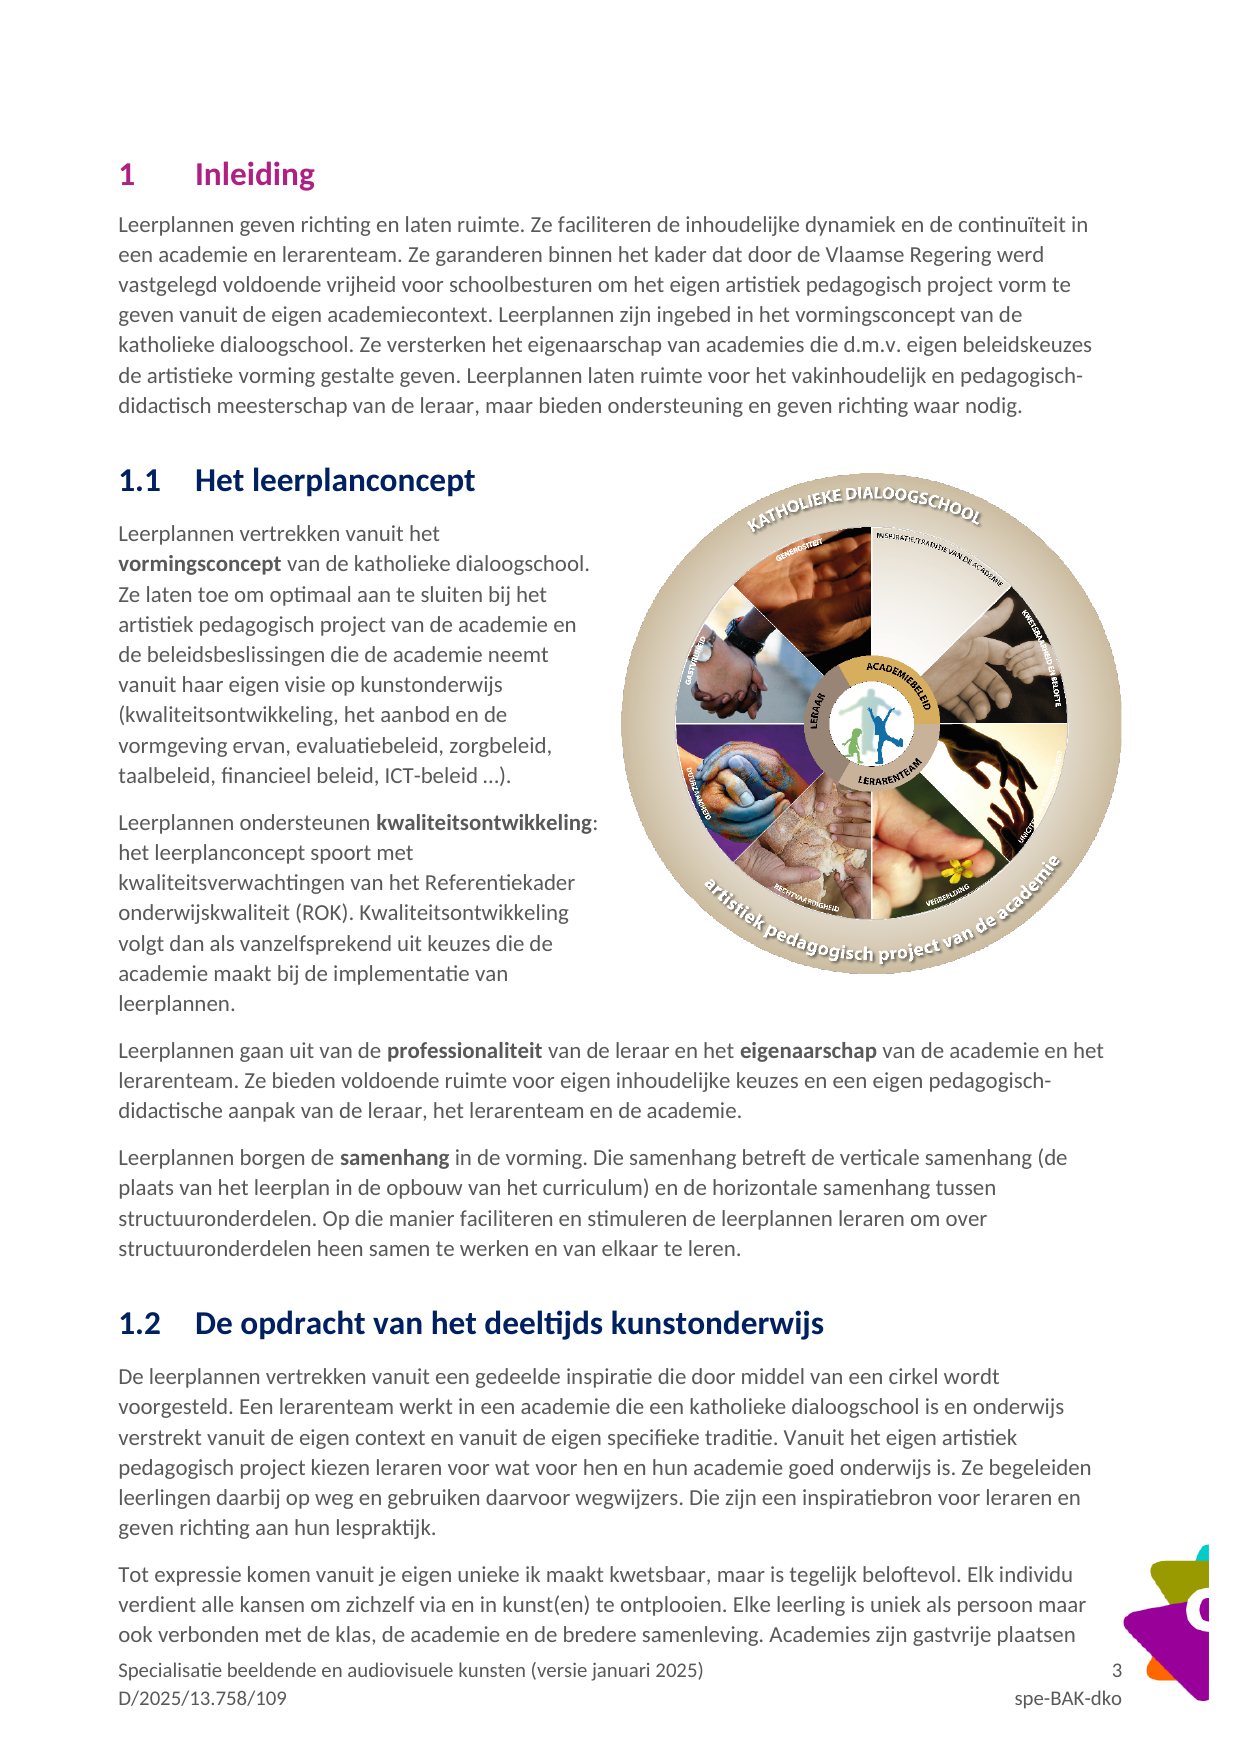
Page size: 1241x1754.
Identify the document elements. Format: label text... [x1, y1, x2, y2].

picture [1122, 1539, 1211, 1705]
text Leerplannen ondersteunen kwaliteitsontwikkeling: het leerplanconcept spoort met kwaliteitsverwachtingen van het Referentiekader onderwijskwaliteit (ROK). Kwaliteitsontwikkeling volgt dan als vanzelfsprekend uit keuzes die de academie maakt bij de implementatie van leerplannen. [118, 808, 1122, 1017]
text Leerplannen borgen de samenhang in de vorming. Die samenhang betreft de verticale samenhang (de plaats van het leerplan in de opbouw van het curriculum) en de horizontale samenhang tussen structuuronderdelen. Op die manier faciliteren en stimuleren de leerplannen leraren om over structuuronderdelen heen samen te werken en van elkaar te leren. [118, 1143, 1122, 1262]
subtitle Het leerplanconcept [118, 459, 1122, 499]
text Leerplannen gaan uit van de professionaliteit van de leraar en het eigenaarschap van de academie en het lerarenteam. Ze bieden voldoende ruimte voor eigen inhoudelijke keuzes en een eigen pedagogisch-didactische aanpak van de leraar, het lerarenteam en de academie. [118, 1036, 1122, 1124]
picture [621, 473, 1122, 974]
subtitle Inleiding [118, 153, 1122, 194]
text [118, 1560, 1122, 1649]
text Leerplannen geven richting en laten ruimte. Ze faciliteren de inhoudelijke dynamiek en de continuïteit in een academie en lerarenteam. Ze garanderen binnen het kader dat door de Vlaamse Regering werd vastgelegd voldoende vrijheid voor schoolbesturen om het eigen artistiek pedagogisch project vorm te geven vanuit de eigen academiecontext. Leerplannen zijn ingebed in het vormingsconcept van de katholieke dialoogschool. Ze versterken het eigenaarschap van academies die d.m.v. eigen beleidskeuzes de artistieke vorming gestalte geven. Leerplannen laten ruimte voor het vakinhoudelijk en pedagogisch-didactisch meesterschap van de leraar, maar bieden ondersteuning en geven richting waar nodig. [118, 210, 1122, 419]
text Leerplannen vertrekken vanuit het vormingsconcept van de katholieke dialoogschool. Ze laten toe om optimaal aan te sluiten bij het artistiek pedagogisch project van de academie en de beleidsbeslissingen die de academie neemt vanuit haar eigen visie op kunstonderwijs (kwaliteitsontwikkeling, het aanbod en de vormgeving ervan, evaluatiebeleid, zorgbeleid, taalbeleid, financieel beleid, ICT-beleid …). [118, 519, 621, 789]
subtitle De opdracht van het deeltijds kunstonderwijs [118, 1302, 1122, 1342]
text De leerplannen vertrekken vanuit een gedeelde inspiratie die door middel van een cirkel wordt voorgesteld. Een lerarenteam werkt in een academie die een katholieke dialoogschool is en onderwijs verstrekt vanuit de eigen context en vanuit de eigen specifieke traditie. Vanuit het eigen artistiek pedagogisch project kiezen leraren voor wat voor hen en hun academie goed onderwijs is. Ze begeleiden leerlingen daarbij op weg en gebruiken daarvoor wegwijzers. Die zijn een inspiratiebron voor leraren en geven richting aan hun lespraktijk. [118, 1362, 1122, 1541]
